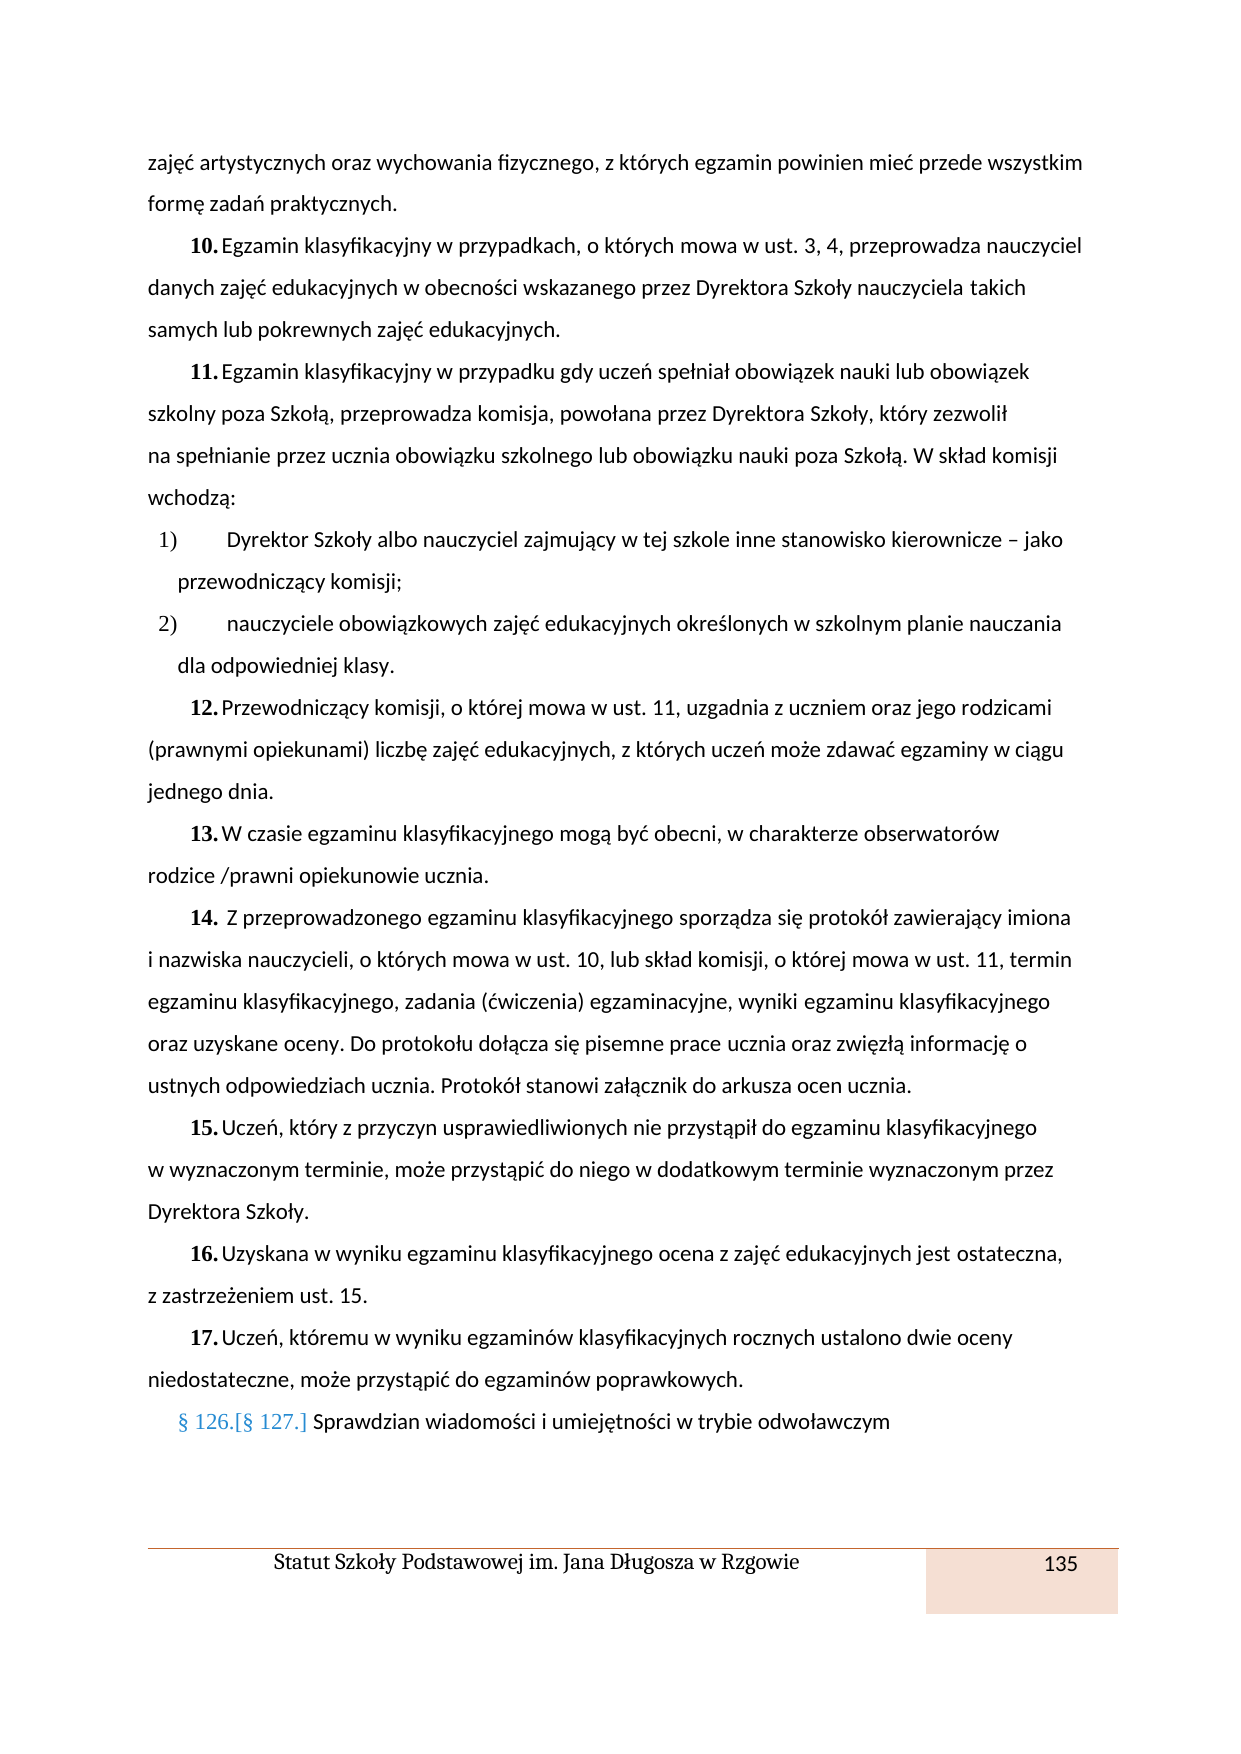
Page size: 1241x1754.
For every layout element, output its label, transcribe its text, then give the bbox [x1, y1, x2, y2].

list Przewodniczący komisji, o której mowa w ust. 11, uzgadnia z uczniem oraz jego rodzicami (prawnymi opiekunami) liczbę zajęć edukacyjnych, z których uczeń może zdawać egzaminy w ciągu jednego dnia. [148, 693, 1093, 805]
list Egzamin klasyfikacyjny w przypadku gdy uczeń spełniał obowiązek nauki lub obowiązek szkolny poza Szkołą, przeprowadza komisja, powołana przez Dyrektora Szkoły, który zezwolił na spełnianie przez ucznia obowiązku szkolnego lub obowiązku nauki poza Szkołą. W skład komisji wchodzą: [148, 357, 1093, 511]
list Sprawdzian wiadomości i umiejętności w trybie odwoławczym [140, 1407, 1093, 1435]
list Dyrektor Szkoły albo nauczyciel zajmujący w tej szkole inne stanowisko kierownicze – jako przewodniczący komisji; [177, 525, 1093, 595]
list nauczyciele obowiązkowych zajęć edukacyjnych określonych w szkolnym planie nauczania dla odpowiedniej klasy. [177, 609, 1093, 679]
list Uzyskana w wyniku egzaminu klasyfikacyjnego ocena z zajęć edukacyjnych jest ostateczna, z zastrzeżeniem ust. 15. [148, 1239, 1093, 1309]
list Uczeń, któremu w wyniku egzaminów klasyfikacyjnych rocznych ustalono dwie oceny niedostateczne, może przystąpić do egzaminów poprawkowych. [148, 1323, 1093, 1393]
list Uczeń, który z przyczyn usprawiedliwionych nie przystąpił do egzaminu klasyfikacyjnego w wyznaczonym terminie, może przystąpić do niego w dodatkowym terminie wyznaczonym przez Dyrektora Szkoły. [148, 1113, 1093, 1225]
list Z przeprowadzonego egzaminu klasyfikacyjnego sporządza się protokół zawierający imiona i nazwiska nauczycieli, o których mowa w ust. 10, lub skład komisji, o której mowa w ust. 11, termin egzaminu klasyfikacyjnego, zadania (ćwiczenia) egzaminacyjne, wyniki egzaminu klasyfikacyjnego oraz uzyskane oceny. Do protokołu dołącza się pisemne prace ucznia oraz zwięzłą informację o ustnych odpowiedziach ucznia. Protokół stanowi załącznik do arkusza ocen ucznia. [148, 903, 1093, 1099]
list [148, 148, 1093, 218]
list Egzamin klasyfikacyjny w przypadkach, o których mowa w ust. 3, 4, przeprowadza nauczyciel danych zajęć edukacyjnych w obecności wskazanego przez Dyrektora Szkoły nauczyciela takich samych lub pokrewnych zajęć edukacyjnych. [148, 232, 1093, 343]
list W czasie egzaminu klasyfikacyjnego mogą być obecni, w charakterze obserwatorów rodzice /prawni opiekunowie ucznia. [148, 819, 1093, 889]
